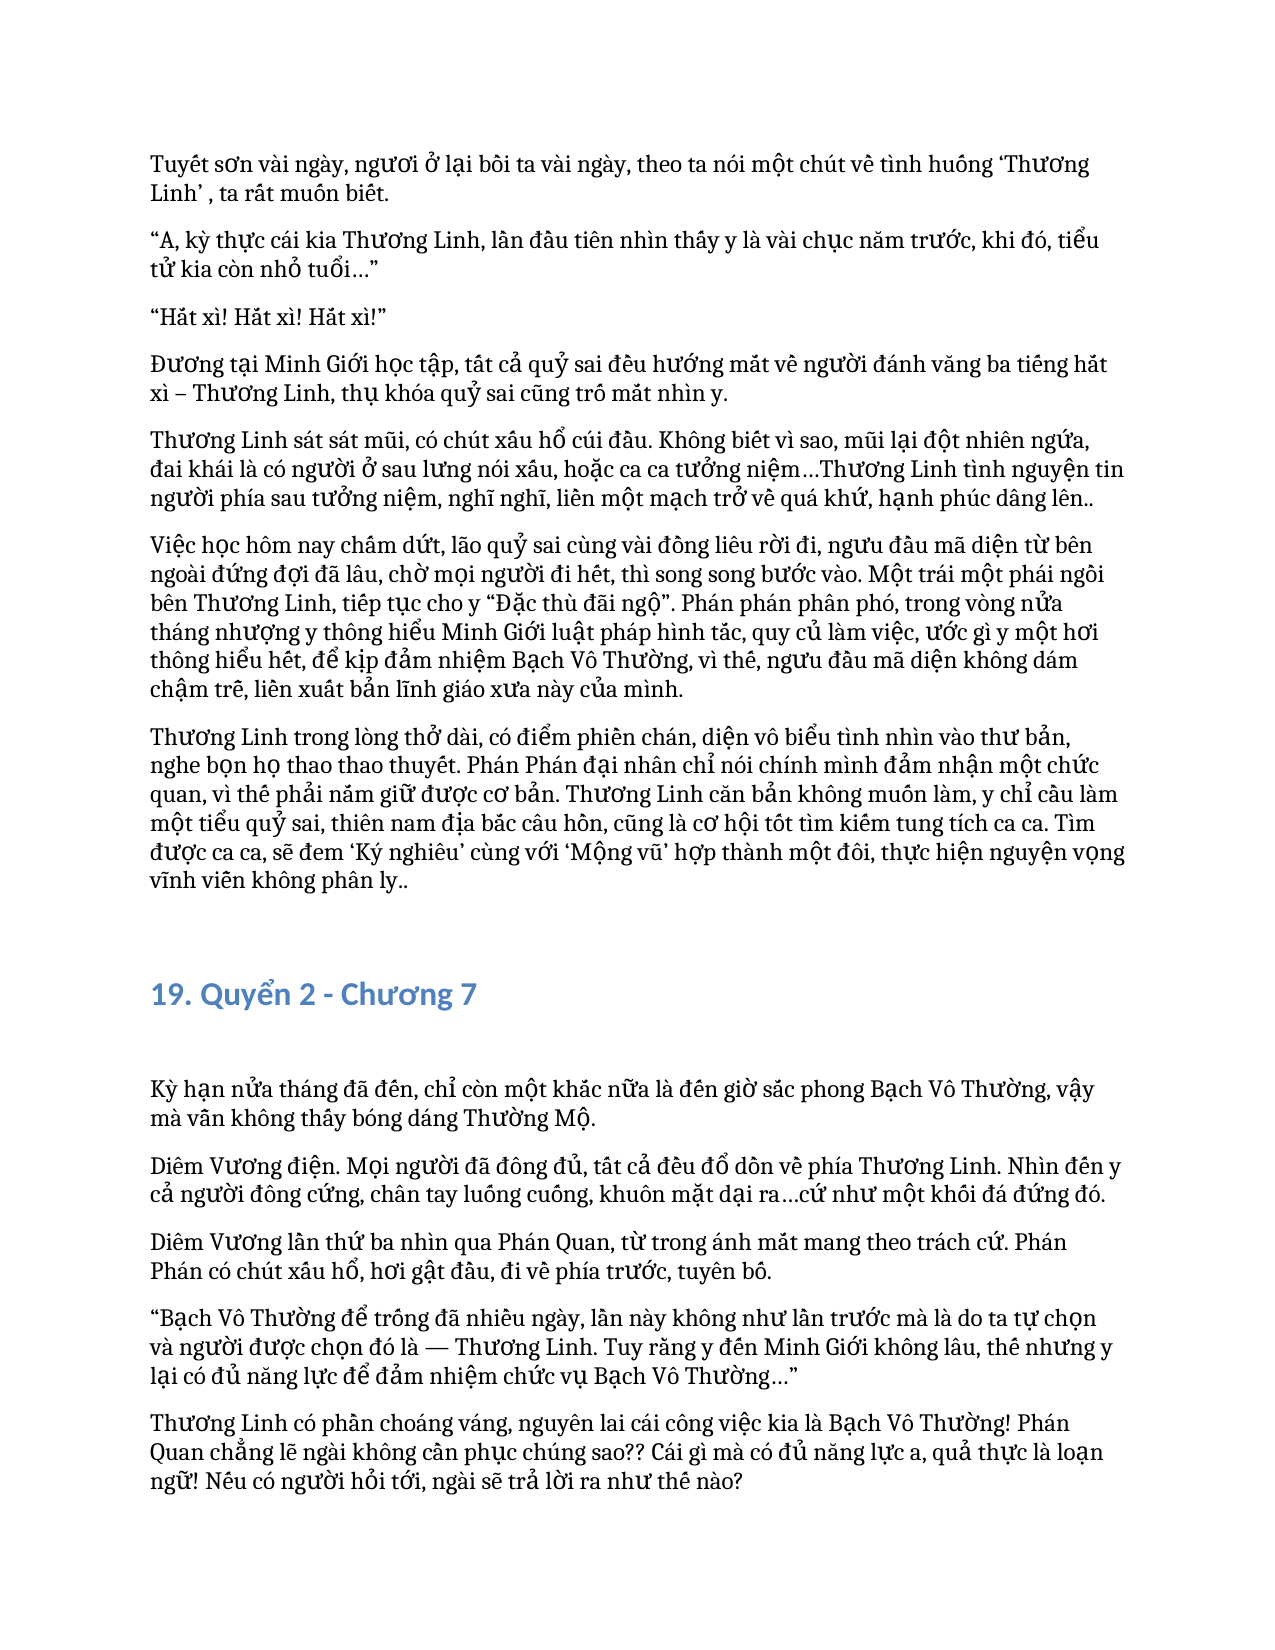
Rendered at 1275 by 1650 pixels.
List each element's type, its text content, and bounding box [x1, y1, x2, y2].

text Đương tại Minh Giới học tập, tất cả quỷ sai đều hướng mắt về người đánh văng ba tiếng hắt xì – Thương Linh, thụ khóa quỷ sai cũng trố mắt nhìn y. [150, 350, 1125, 407]
text Việc học hôm nay chấm dứt, lão quỷ sai cùng vài đồng liêu rời đi, ngưu đầu mã diện từ bên ngoài đứng đợi đã lâu, chờ mọi người đi hết, thì song song bước vào. Một trái một phái ngồi bên Thương Linh, tiếp tục cho y “Đặc thù đãi ngộ”. Phán phán phân phó, trong vòng nửa tháng nhượng y thông hiểu Minh Giới luật pháp hình tắc, quy củ làm việc, ước gì y một hơi thông hiểu hết, để kịp đảm nhiệm Bạch Vô Thường, vì thế, ngưu đầu mã diện không dám chậm trễ, liền xuất bản lĩnh giáo xưa này của mình. [150, 531, 1125, 704]
text Kỳ hạn nửa tháng đã đến, chỉ còn một khắc nữa là đến giờ sắc phong Bạch Vô Thường, vậy mà vẫn không thấy bóng dáng Thường Mộ. [150, 1018, 1125, 1133]
text Thương Linh sát sát mũi, có chút xấu hổ cúi đầu. Không biết vì sao, mũi lại đột nhiên ngứa, đai khái là có người ở sau lưng nói xấu, hoặc ca ca tưởng niệm…Thương Linh tình nguyện tin người phía sau tưởng niệm, nghĩ nghĩ, liền một mạch trở về quá khứ, hạnh phúc dâng lên.. [150, 426, 1125, 512]
text “Bạch Vô Thường để trống đã nhiều ngày, lần này không như lần trước mà là do ta tự chọn và người được chọn đó là — Thương Linh. Tuy rằng y đến Minh Giới không lâu, thế nhưng y lại có đủ năng lực để đảm nhiệm chức vụ Bạch Vô Thường…” [150, 1304, 1125, 1390]
text Thương Linh có phần choáng váng, nguyên lai cái công việc kia là Bạch Vô Thường! Phán Quan chẳng lẽ ngài không cần phục chúng sao?? Cái gì mà có đủ năng lực a, quả thực là loạn ngữ! Nếu có người hỏi tới, ngài sẽ trả lời ra như thế nào? [150, 1409, 1125, 1495]
text “Hắt xì! Hắt xì! Hắt xì!” [150, 302, 1125, 331]
text “A, kỳ thực cái kia Thương Linh, lần đầu tiên nhìn thấy y là vài chục năm trước, khi đó, tiểu tử kia còn nhỏ tuổi…” [150, 226, 1125, 284]
text Diêm Vương lần thứ ba nhìn qua Phán Quan, từ trong ánh mắt mang theo trách cứ. Phán Phán có chút xấu hổ, hơi gật đầu, đi về phía trước, tuyên bố. [150, 1228, 1125, 1285]
text Thương Linh trong lòng thở dài, có điểm phiền chán, diện vô biểu tình nhìn vào thư bản, nghe bọn họ thao thao thuyết. Phán Phán đại nhân chỉ nói chính mình đảm nhận một chức quan, vì thế phải nắm giữ được cơ bản. Thương Linh căn bản không muốn làm, y chỉ cầu làm một tiểu quỷ sai, thiên nam địa bắc câu hồn, cũng là cơ hội tốt tìm kiếm tung tích ca ca. Tìm được ca ca, sẽ đem ‘Ký nghiêu’ cùng với ‘Mộng vũ’ hợp thành một đôi, thực hiện nguyện vọng vĩnh viễn không phân ly.. [150, 722, 1125, 952]
subtitle 19. Quyển 2 - Chương 7 [150, 973, 1125, 1014]
text Diêm Vương điện. Mọi người đã đông đủ, tất cả đều đổ dồn về phía Thương Linh. Nhìn đến y cả người đông cứng, chân tay luống cuống, khuôn mặt dại ra…cứ như một khối đá đứng đó. [150, 1152, 1125, 1209]
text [150, 150, 1125, 207]
